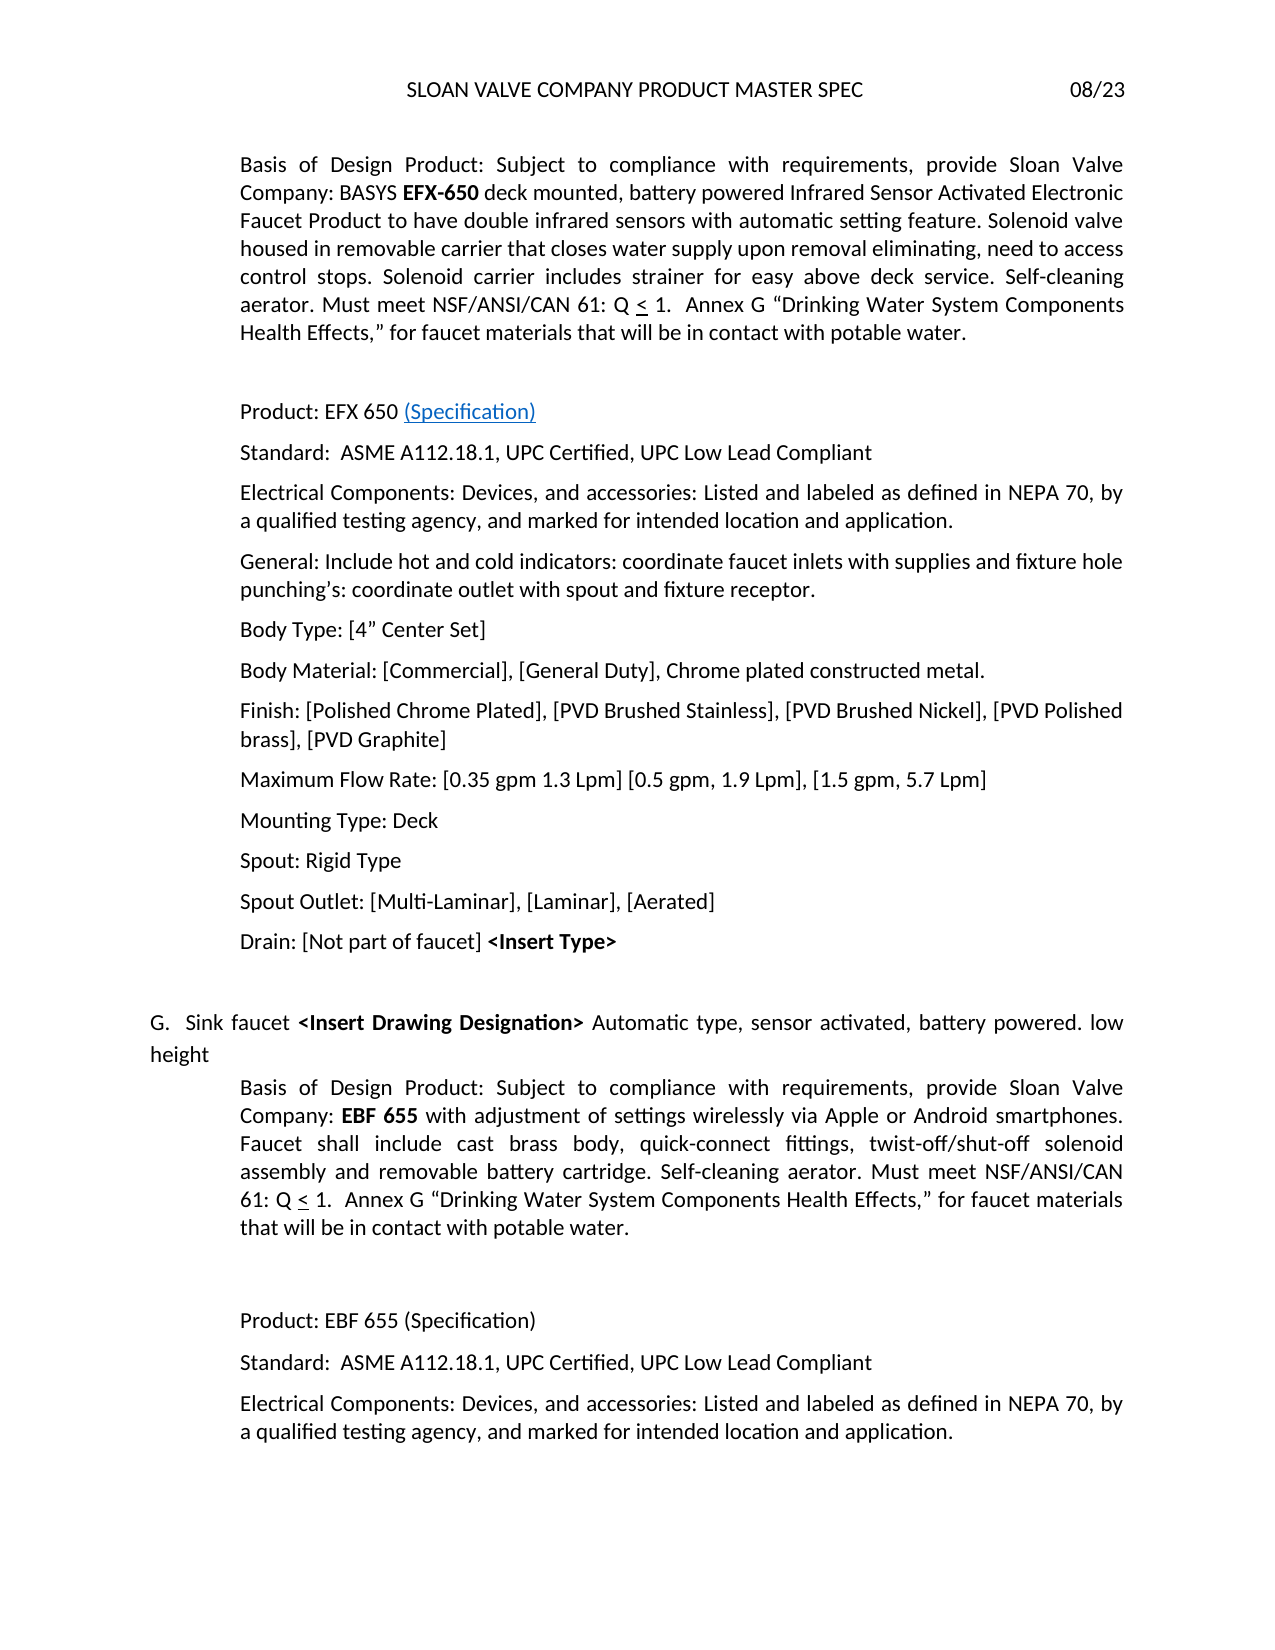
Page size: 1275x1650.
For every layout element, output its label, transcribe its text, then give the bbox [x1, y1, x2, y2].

list Electrical Components: Devices, and accessories: Listed and labeled as defined in NEPA 70, by a qualified testing agency, and marked for intended location and application. [180, 1389, 1125, 1445]
list Product: EFX 650 (Specification) [180, 397, 1125, 426]
list Body Material: [Commercial], [General Duty], Chrome plated constructed metal. [180, 656, 1125, 684]
list Finish: [Polished Chrome Plated], [PVD Brushed Stainless], [PVD Brushed Nickel], [PVD Polished brass], [PVD Graphite] [180, 697, 1125, 753]
list Electrical Components: Devices, and accessories: Listed and labeled as defined in NEPA 70, by a qualified testing agency, and marked for intended location and application. [180, 478, 1125, 534]
list Basis of Design Product: Subject to compliance with requirements, provide Sloan Valve Company: BASYS EFX-650 deck mounted, battery powered Infrared Sensor Activated Electronic Faucet Product to have double infrared sensors with automatic setting feature. Solenoid valve housed in removable carrier that closes water supply upon removal eliminating, need to access control stops. Solenoid carrier includes strainer for easy above deck service. Self-cleaning aerator. Must meet NSF/ANSI/CAN 61: Q < 1. Annex G “Drinking Water System Components Health Effects,” for faucet materials that will be in contact with potable water. [180, 150, 1125, 346]
list Spout: Rigid Type [180, 846, 1125, 874]
list Maximum Flow Rate: [0.35 gpm 1.3 Lpm] [0.5 gpm, 1.9 Lpm], [1.5 gpm, 5.7 Lpm] [180, 765, 1125, 793]
list General: Include hot and cold indicators: coordinate faucet inlets with supplies and fixture hole punching’s: coordinate outlet with spout and fixture receptor. [180, 547, 1125, 603]
list Mounting Type: Deck [180, 806, 1125, 834]
list Product: EBF 655 (Specification) [180, 1306, 1125, 1334]
list Standard: ASME A112.18.1, UPC Certified, UPC Low Lead Compliant [180, 438, 1125, 466]
list Spout Outlet: [Multi-Laminar], [Laminar], [Aerated] [180, 887, 1125, 915]
list Basis of Design Product: Subject to compliance with requirements, provide Sloan Valve Company: EBF 655 with adjustment of settings wirelessly via Apple or Android smartphones. Faucet shall include cast brass body, quick-connect fittings, twist-off/shut-off solenoid assembly and removable battery cartridge. Self-cleaning aerator. Must meet NSF/ANSI/CAN 61: Q < 1. Annex G “Drinking Water System Components Health Effects,” for faucet materials that will be in contact with potable water. [180, 1073, 1125, 1241]
list G. Sink faucet <Insert Drawing Designation> Automatic type, sensor activated, battery powered. low height [150, 1008, 1125, 1068]
list Drain: [Not part of faucet] <Insert Type> [180, 927, 1125, 955]
list Standard: ASME A112.18.1, UPC Certified, UPC Low Lead Compliant [180, 1348, 1125, 1376]
list Body Type: [4” Center Set] [180, 616, 1125, 644]
